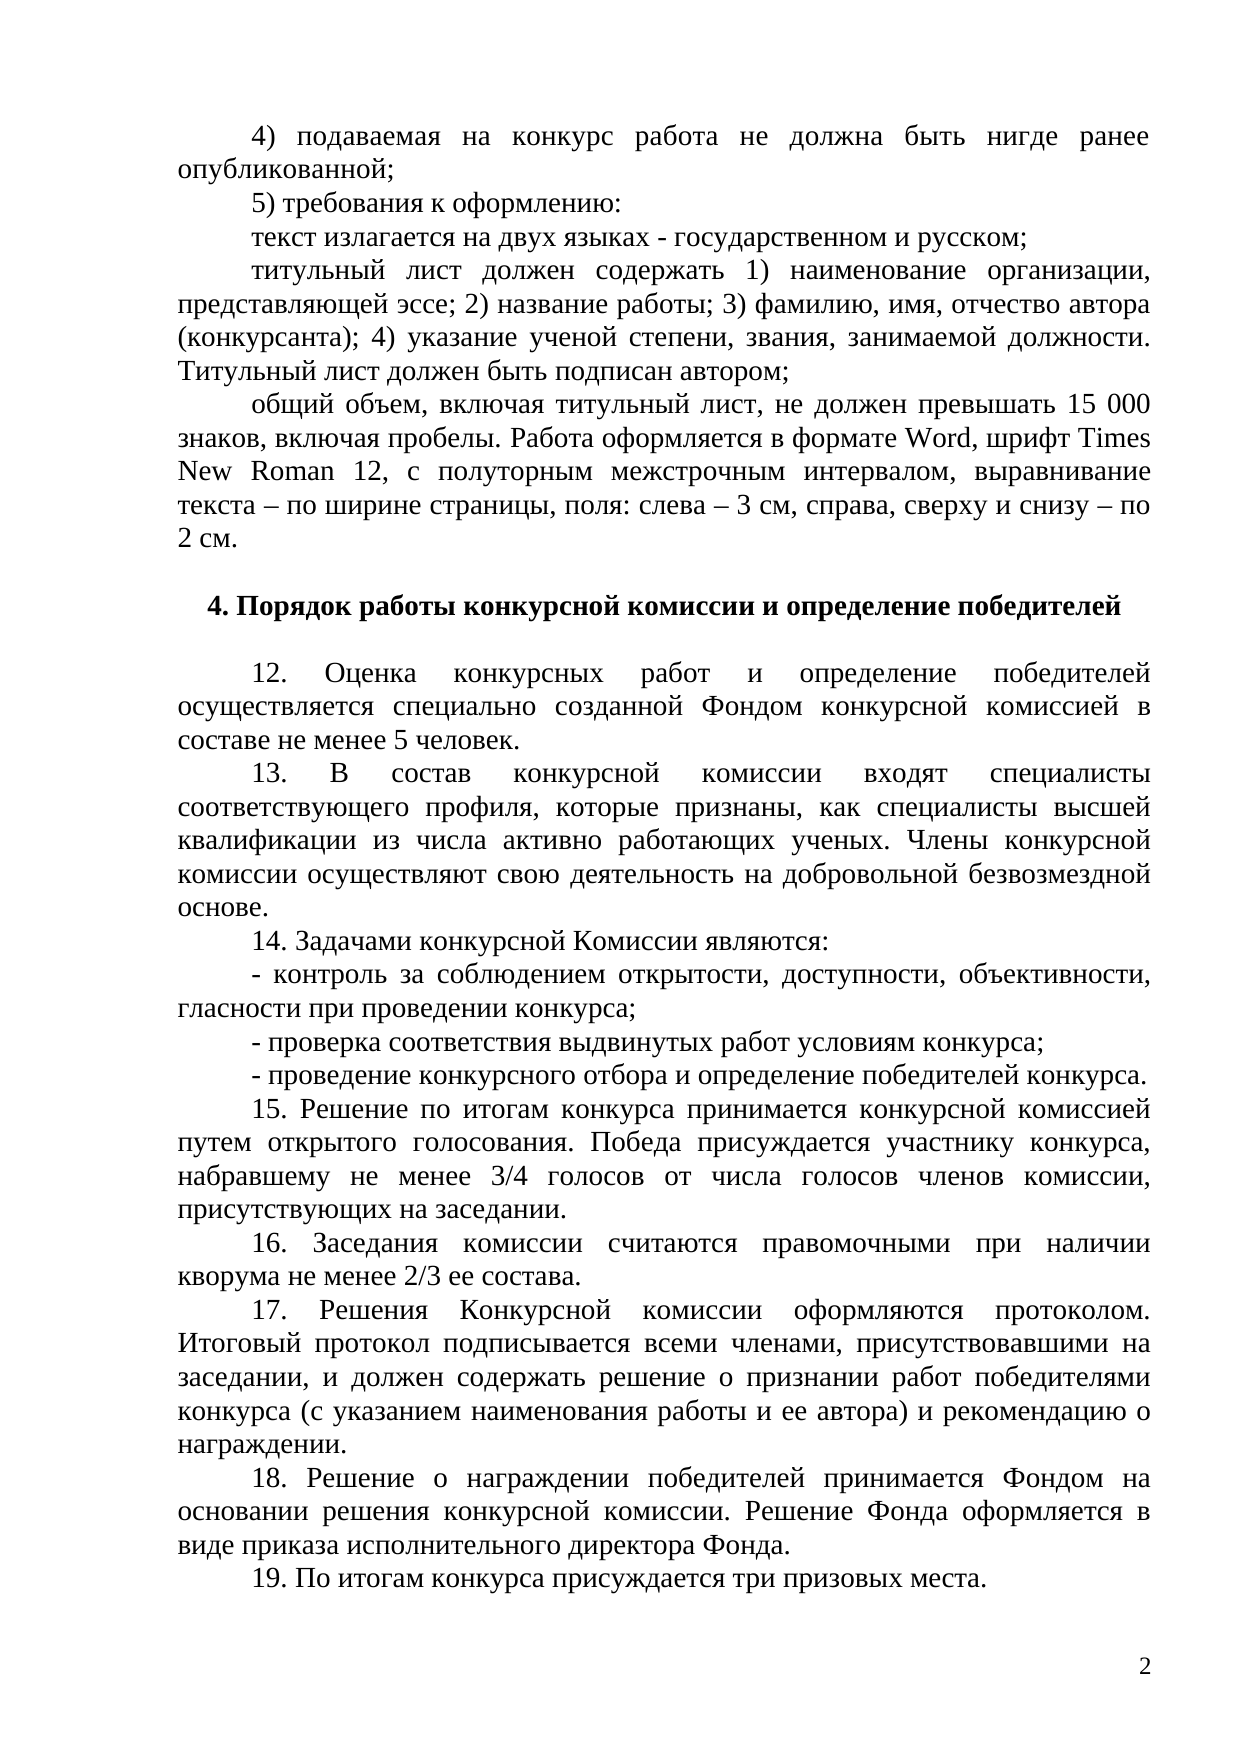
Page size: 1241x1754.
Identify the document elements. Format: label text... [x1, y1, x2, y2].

text 18. Решение о награждении победителей принимается Фондом на основании решения конкурсной комиссии. Решение Фонда оформляется в виде приказа исполнительного директора Фонда. [177, 1460, 1152, 1560]
text 4. Порядок работы конкурсной комиссии и определение победителей [177, 588, 1152, 621]
text - проведение конкурсного отбора и определение победителей конкурса. [177, 1057, 1152, 1091]
text текст излагается на двух языках - государственном и русском; [177, 219, 1152, 252]
text 14. Задачами конкурсной Комиссии являются: [177, 923, 1152, 957]
text - проверка соответствия выдвинутых работ условиям конкурса; [177, 1024, 1152, 1057]
text 17. Решения Конкурсной комиссии оформляются протоколом. Итоговый протокол подписывается всеми членами, присутствовавшими на заседании, и должен содержать решение о признании работ победителями конкурса (с указанием наименования работы и ее автора) и рекомендацию о награждении. [177, 1292, 1152, 1460]
text 4) подаваемая на конкурс работа не должна быть нигде ранее опубликованной; [177, 118, 1152, 185]
text - контроль за соблюдением открытости, доступности, объективности, гласности при проведении конкурса; [177, 957, 1152, 1024]
text 12. Оценка конкурсных работ и определение победителей осуществляется специально созданной Фондом конкурсной комиссией в составе не менее 5 человек. [177, 655, 1152, 755]
text 16. Заседания комиссии считаются правомочными при наличии кворума не менее 2/3 ее состава. [177, 1225, 1152, 1292]
text титульный лист должен содержать 1) наименование организации, представляющей эссе; 2) название работы; 3) фамилию, имя, отчество автора (конкурсанта); 4) указание ученой степени, звания, занимаемой должности. Титульный лист должен быть подписан автором; [177, 252, 1152, 386]
text 15. Решение по итогам конкурса принимается конкурсной комиссией путем открытого голосования. Победа присуждается участнику конкурса, набравшему не менее 3/4 голосов от числа голосов членов комиссии, присутствующих на заседании. [177, 1091, 1152, 1225]
text 5) требования к оформлению: [177, 185, 1152, 219]
text 13. В состав конкурсной комиссии входят специалисты соответствующего профиля, которые признаны, как специалисты высшей квалификации из числа активно работающих ученых. Члены конкурсной комиссии осуществляют свою деятельность на добровольной безвозмездной основе. [177, 755, 1152, 923]
text 19. По итогам конкурса присуждается три призовых места. [177, 1560, 1152, 1594]
text общий объем, включая титульный лист, не должен превышать 15 000 знаков, включая пробелы. Работа оформляется в формате Word, шрифт Times New Roman 12, с полуторным межстрочным интервалом, выравнивание текста – по ширине страницы, поля: слева – 3 см, справа, сверху и снизу – по 2 см. [177, 386, 1152, 554]
